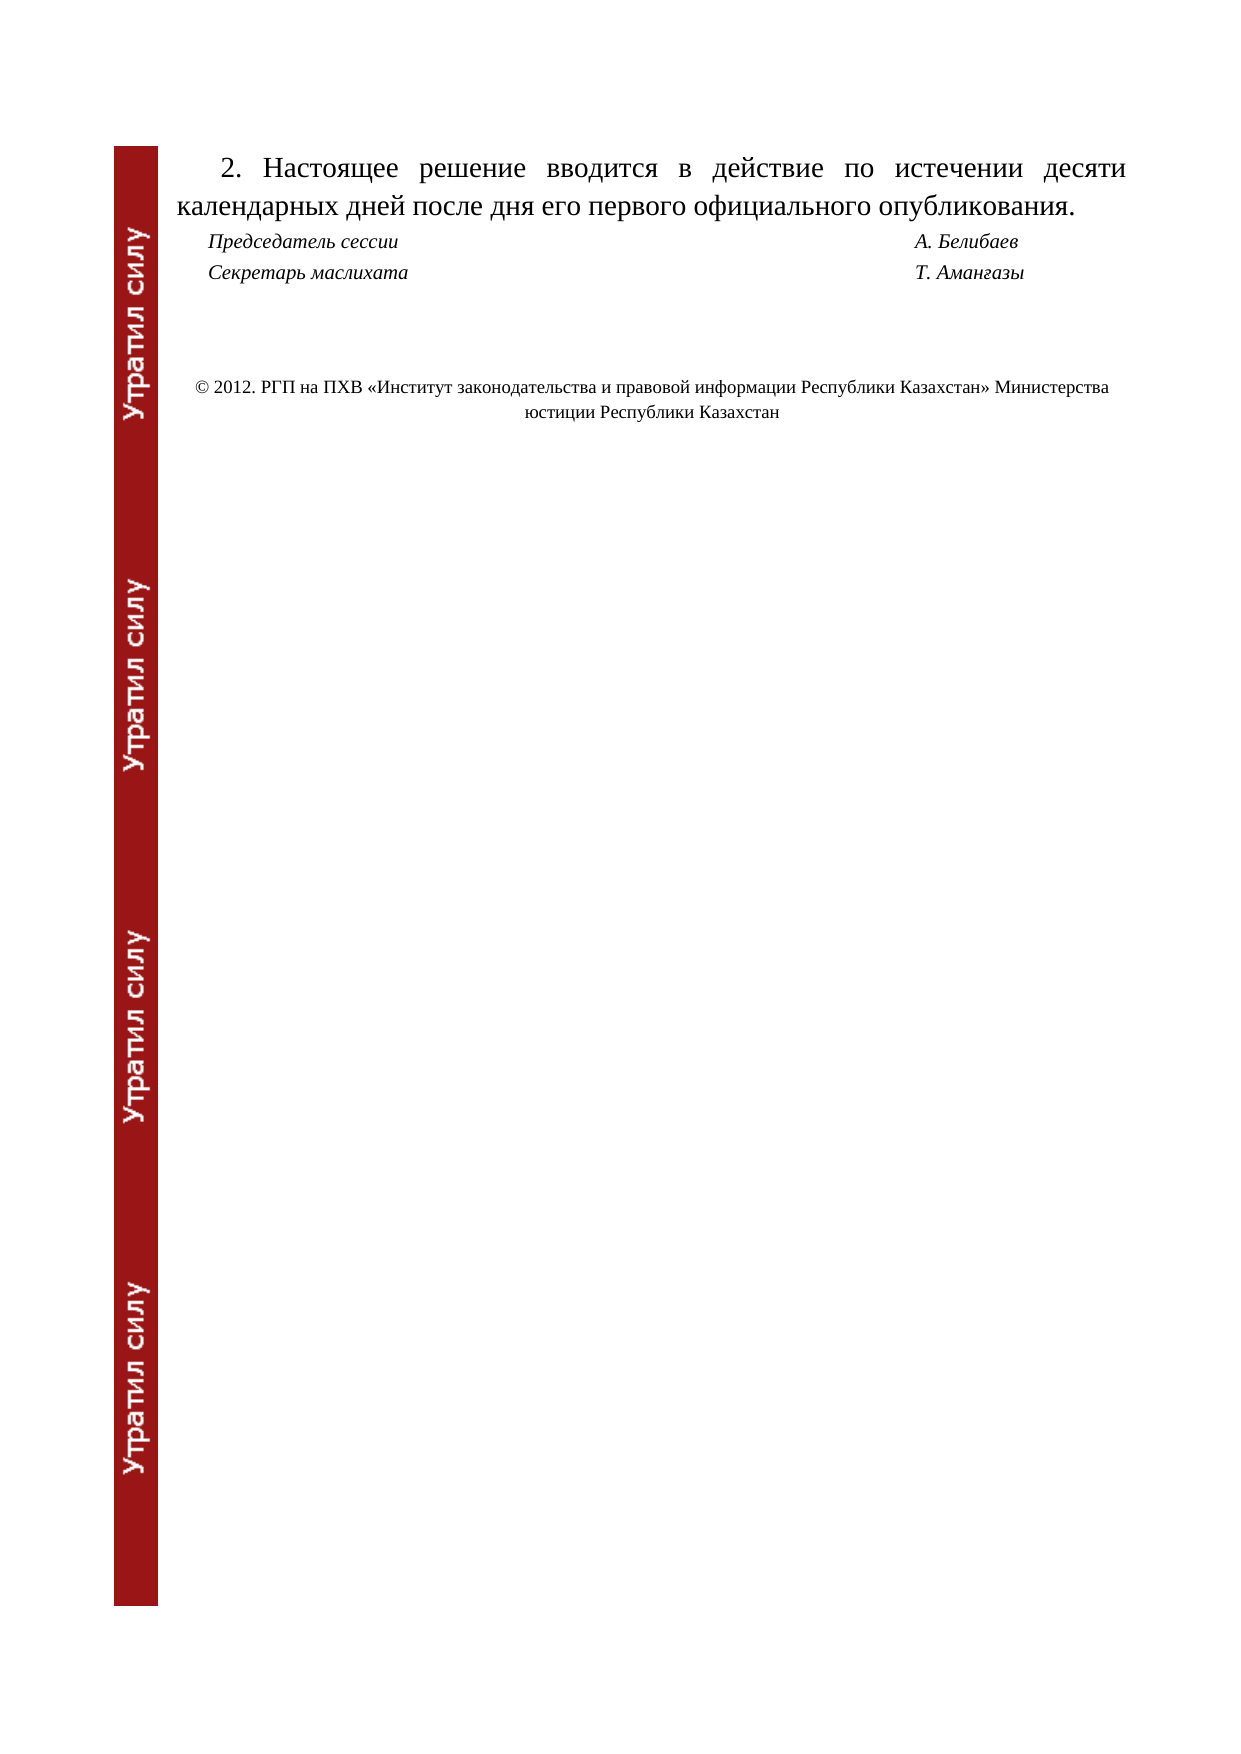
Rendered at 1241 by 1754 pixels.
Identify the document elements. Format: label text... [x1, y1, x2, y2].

picture [114, 146, 158, 150]
text © 2012. РГП на ПХВ «Институт законодательства и правовой информации Республики Казахстан» Министерства юстиции Республики Казахстан [112, 376, 1128, 422]
picture [114, 422, 158, 1606]
picture [114, 289, 158, 376]
table_cell Секретарь маслихата [101, 258, 913, 289]
table_cell Т. Аманғазы [913, 258, 1240, 289]
picture [114, 222, 158, 227]
table_header Председатель сессии [101, 227, 913, 258]
text 2. Настоящее решение вводится в действие по истечении десяти календарных дней после дня его первого официального опубликования. [112, 150, 1128, 222]
table_header А. Белибаев [913, 227, 1240, 258]
